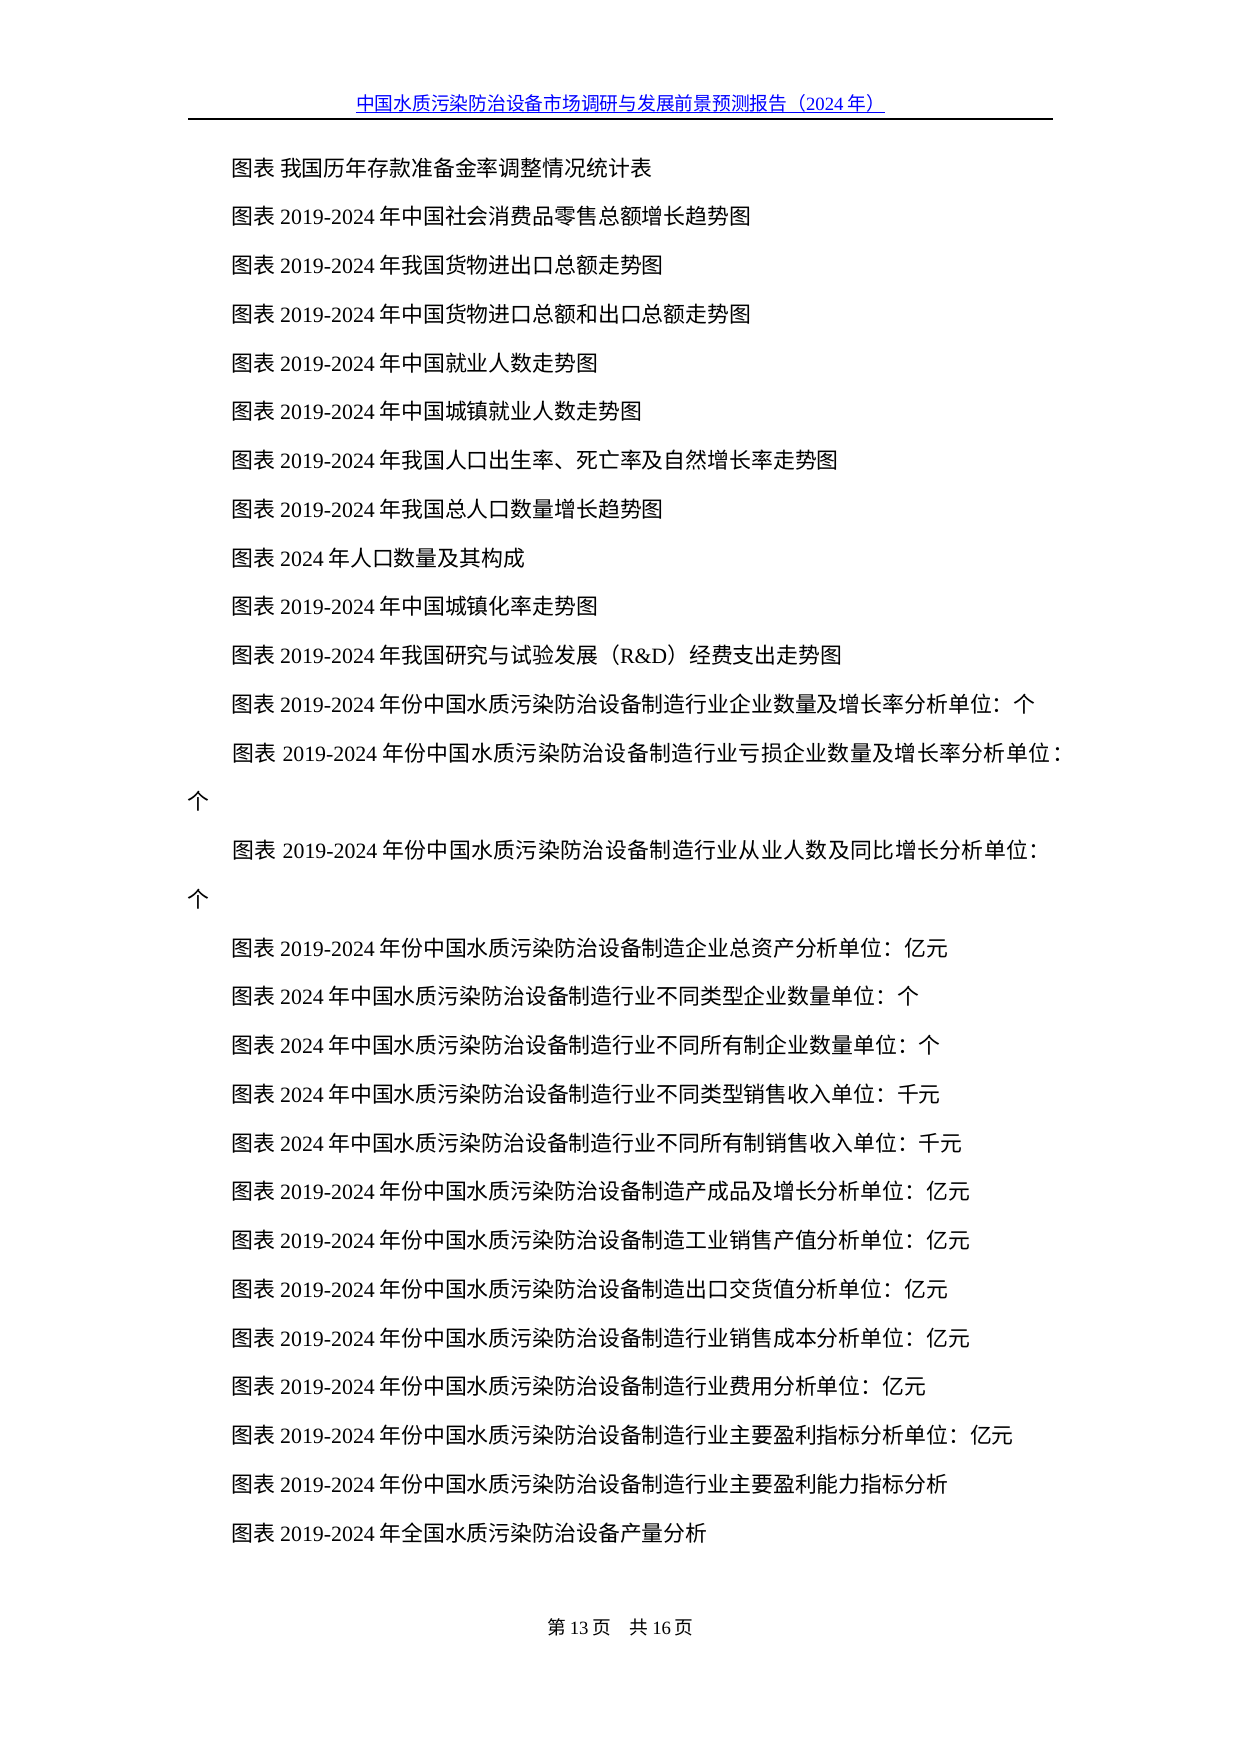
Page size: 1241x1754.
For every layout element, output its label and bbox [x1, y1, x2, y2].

text [187, 150, 1053, 1548]
